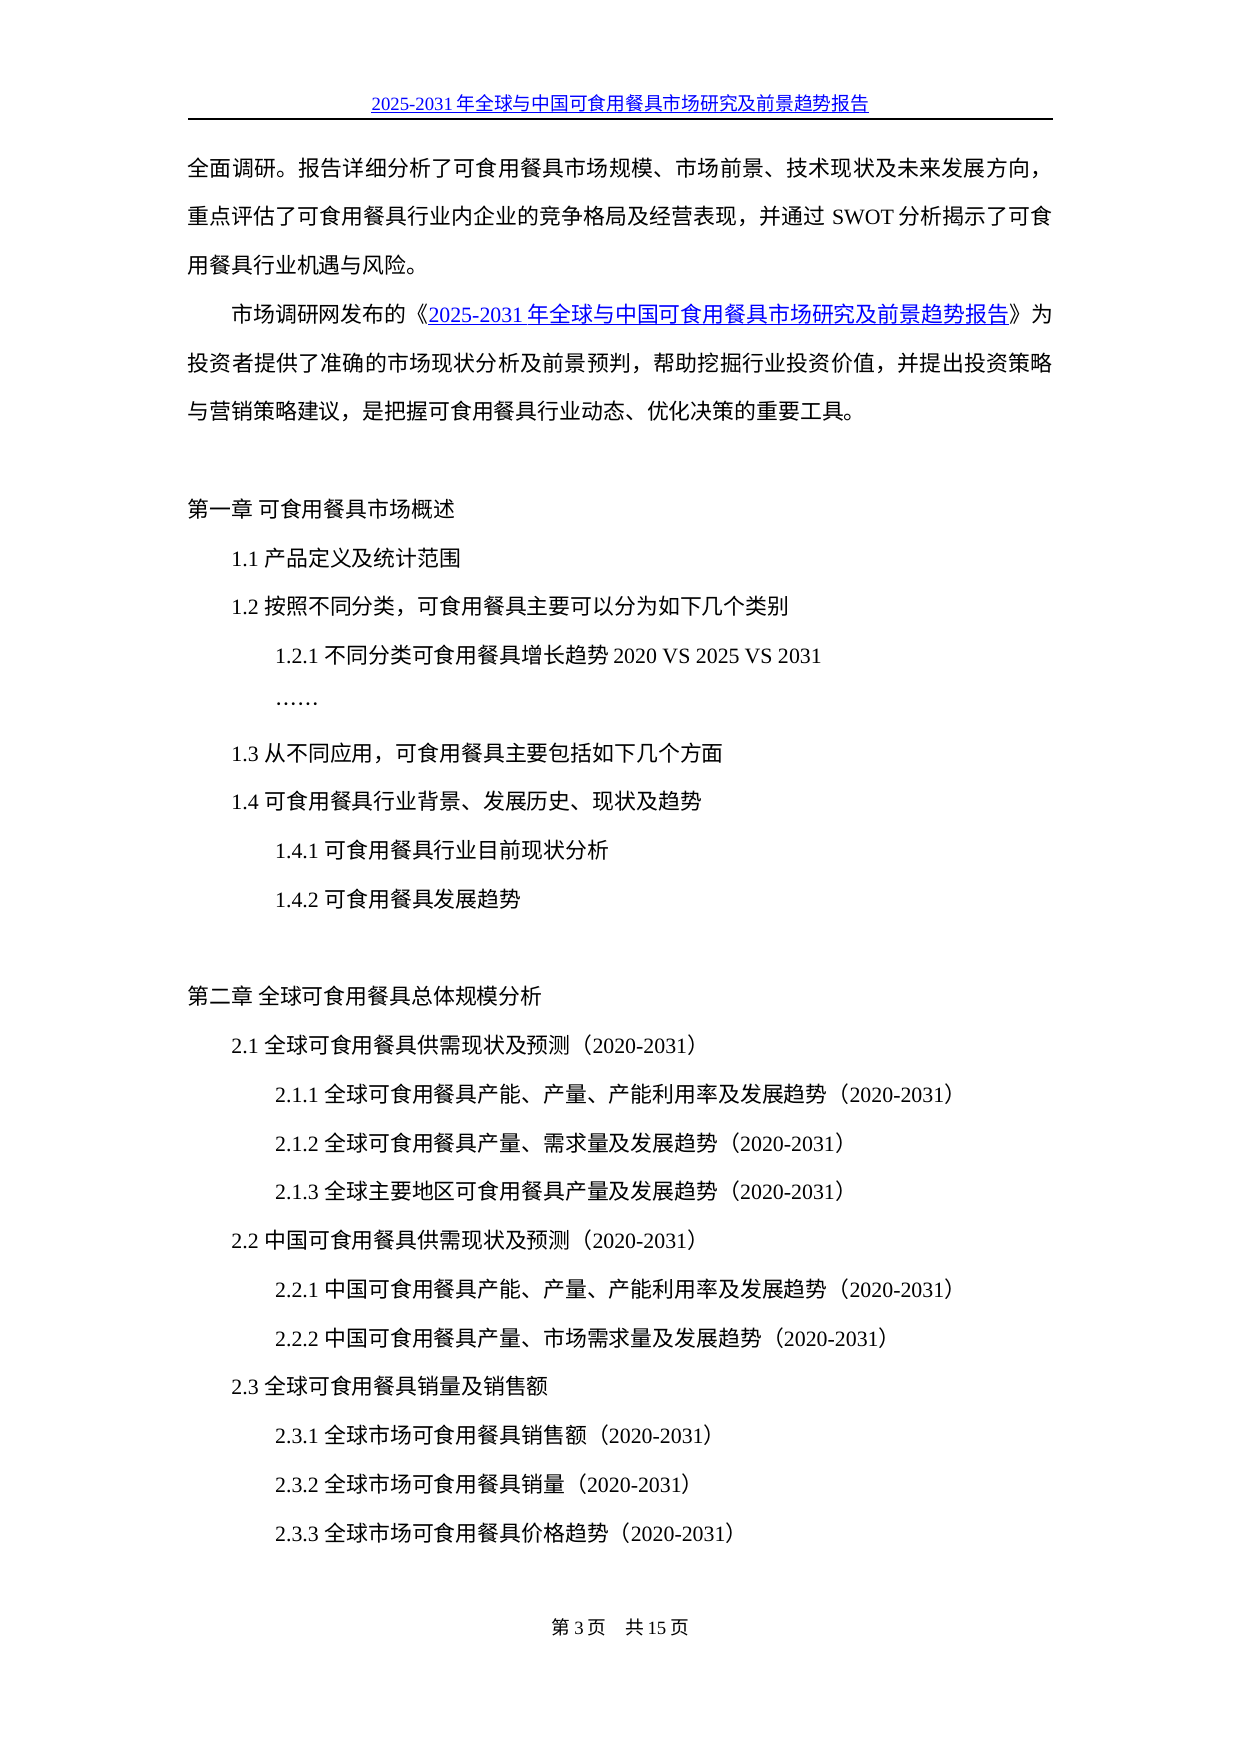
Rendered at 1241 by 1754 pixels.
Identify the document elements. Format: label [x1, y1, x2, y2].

text [187, 150, 1053, 1548]
